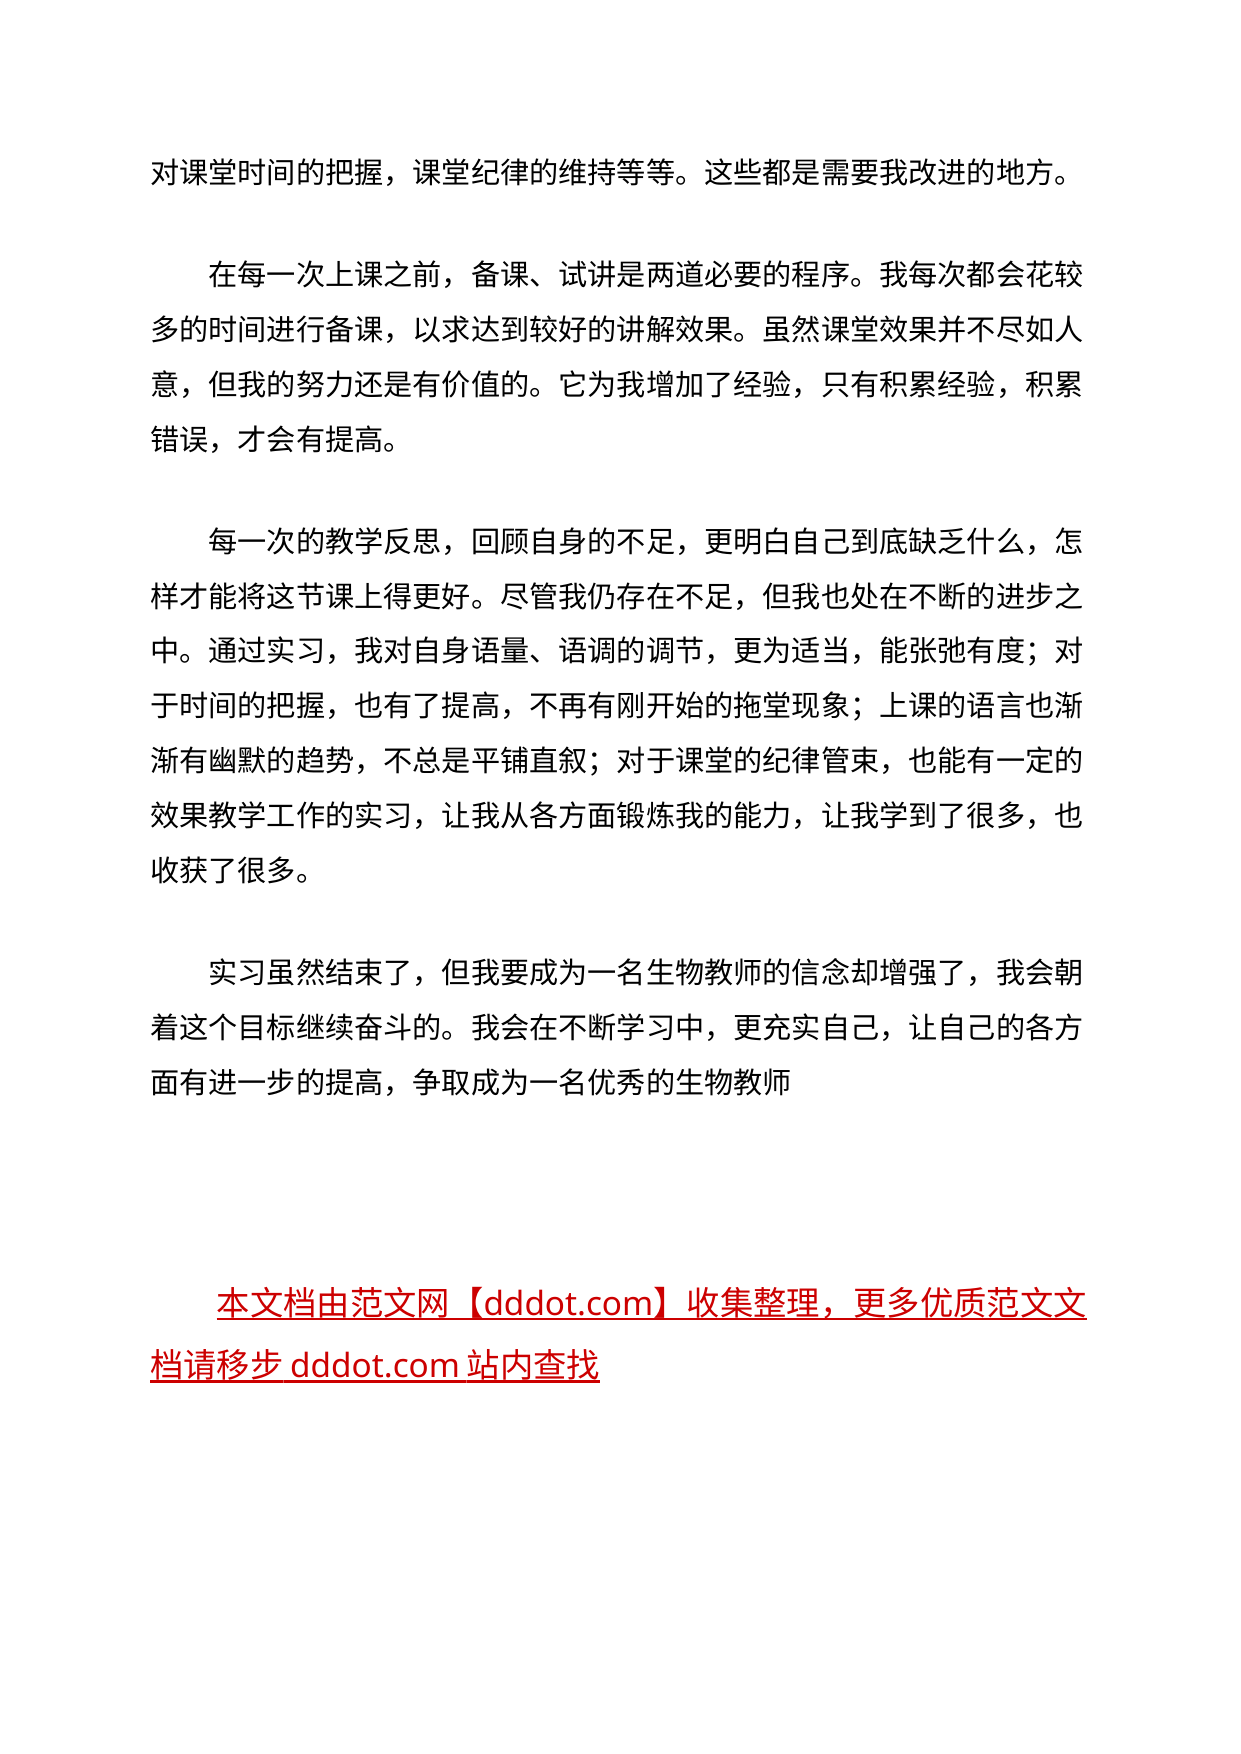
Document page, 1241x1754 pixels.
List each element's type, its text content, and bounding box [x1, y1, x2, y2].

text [150, 150, 1090, 192]
text 在每一次上课之前，备课、试讲是两道必要的程序。我每次都会花较多的时间进行备课，以求达到较好的讲解效果。虽然课堂效果并不尽如人意，但我的努力还是有价值的。它为我增加了经验，只有积累经验，积累错误，才会有提高。 [150, 252, 1090, 459]
text 本文档由范文网【dddot.com】收集整理，更多优质范文文档请移步dddot.com站内查找 [150, 1276, 1090, 1388]
text 每一次的教学反思，回顾自身的不足，更明白自己到底缺乏什么，怎样才能将这节课上得更好。尽管我仍存在不足，但我也处在不断的进步之中。通过实习，我对自身语量、语调的调节，更为适当，能张弛有度；对于时间的把握，也有了提高，不再有刚开始的拖堂现象；上课的语言也渐渐有幽默的趋势，不总是平铺直叙；对于课堂的纪律管束，也能有一定的效果教学工作的实习，让我从各方面锻炼我的能力，让我学到了很多，也收获了很多。 [150, 518, 1090, 890]
text 实习虽然结束了，但我要成为一名生物教师的信念却增强了，我会朝着这个目标继续奋斗的。我会在不断学习中，更充实自己，让自己的各方面有进一步的提高，争取成为一名优秀的生物教师 [150, 949, 1090, 1101]
